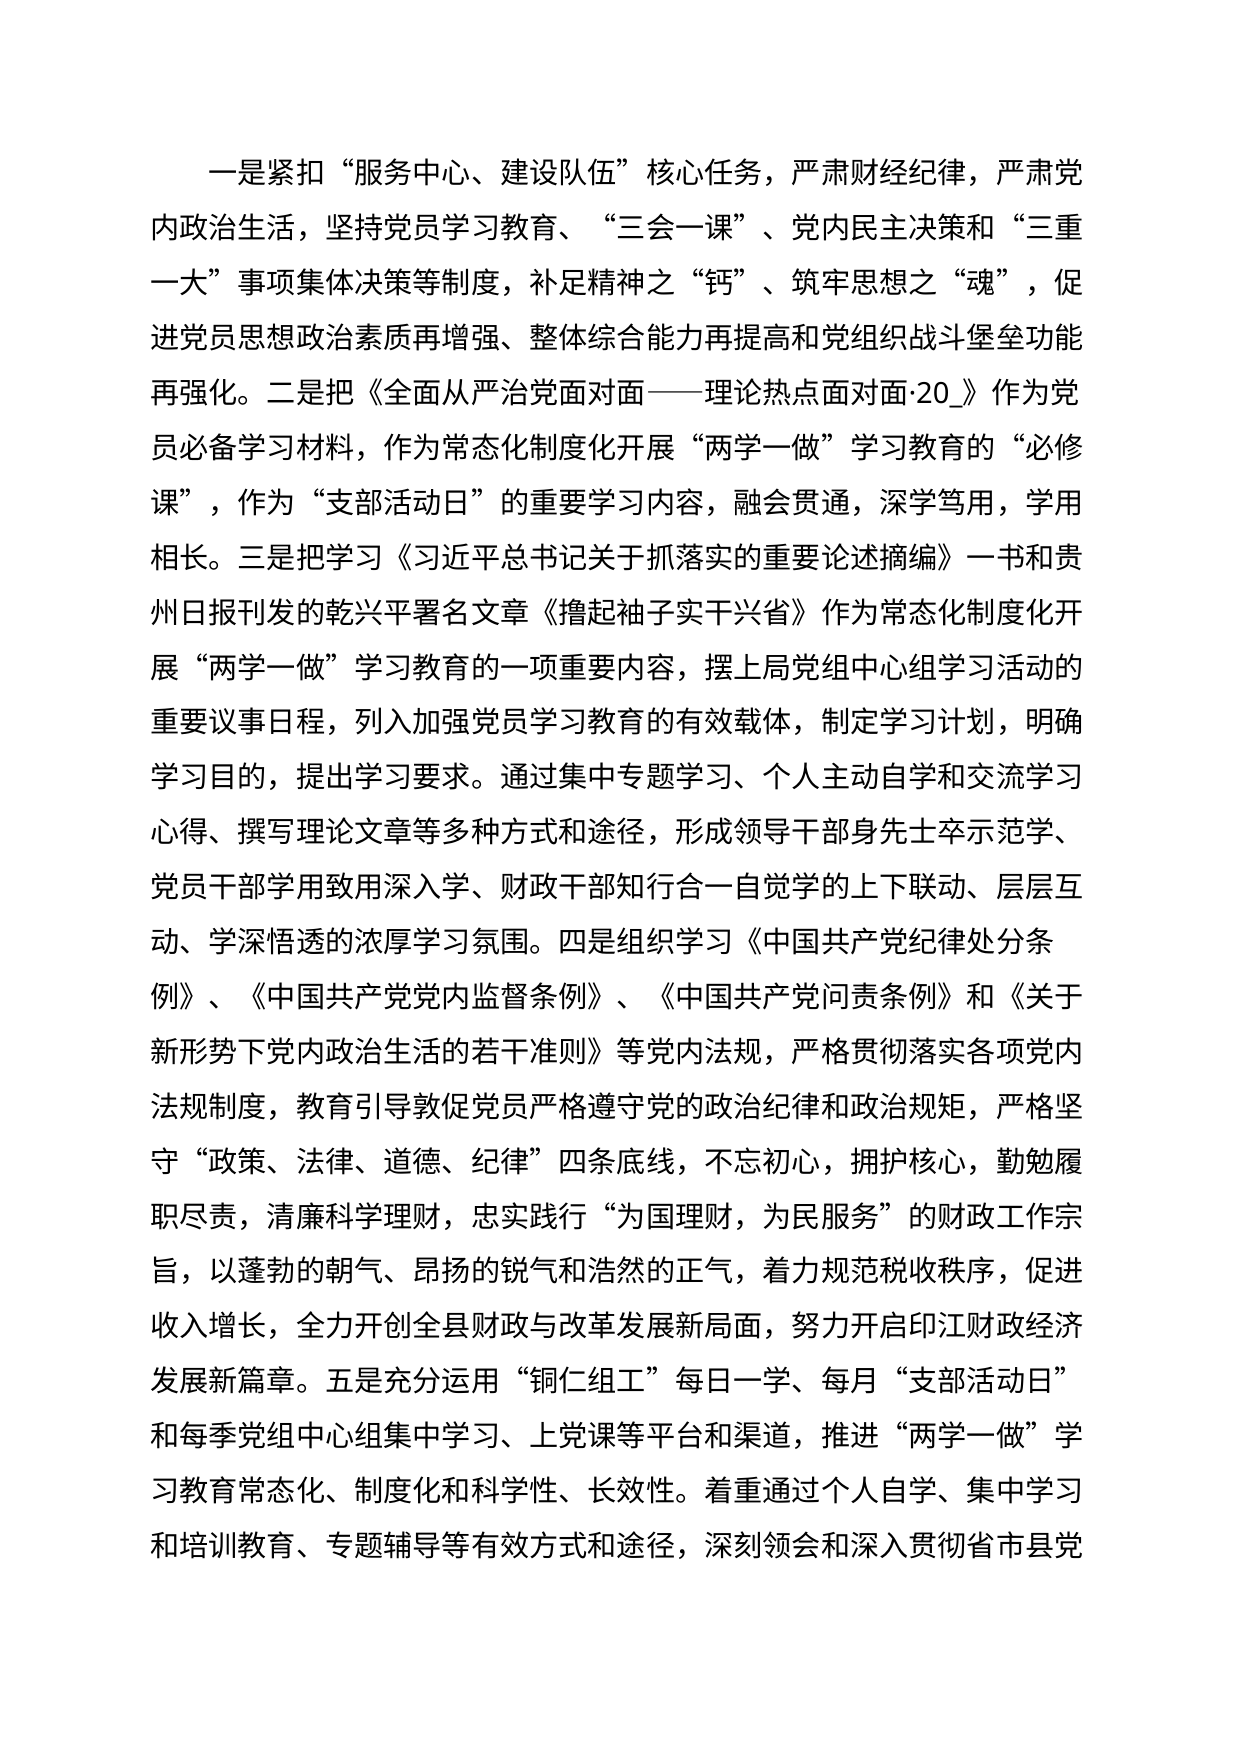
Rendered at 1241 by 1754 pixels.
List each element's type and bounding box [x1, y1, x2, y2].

text [150, 150, 1090, 1565]
